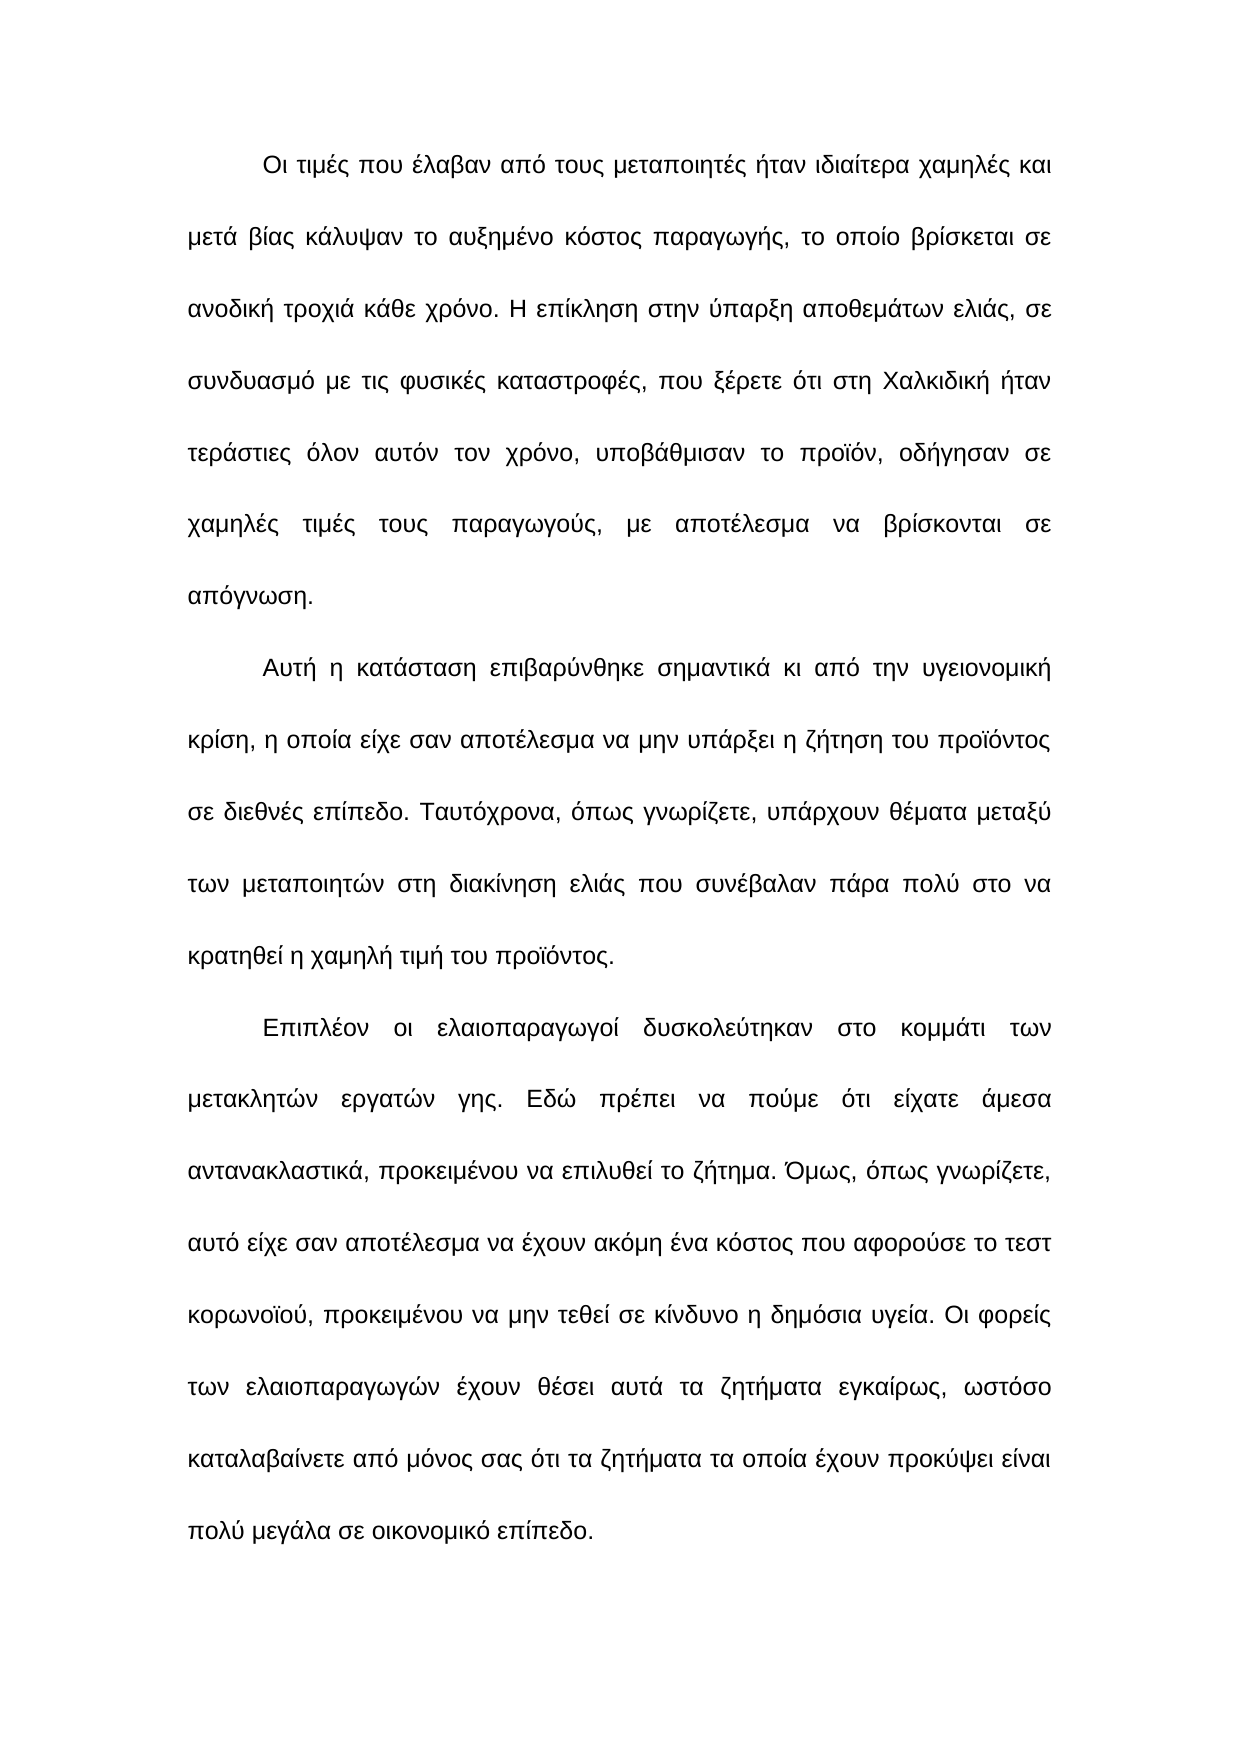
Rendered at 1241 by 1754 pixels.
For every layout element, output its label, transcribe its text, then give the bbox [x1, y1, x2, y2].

text Οι τιμές που έλαβαν από τους μεταποιητές ήταν ιδιαίτερα χαμηλές και μετά βίας κάλυψαν το αυξημένο κόστος παραγωγής, το οποίο βρίσκεται σε ανοδική τροχιά κάθε χρόνο. Η επίκληση στην ύπαρξη αποθεμάτων ελιάς, σε συνδυασμό με τις φυσικές καταστροφές, που ξέρετε ότι στη Χαλκιδική ήταν τεράστιες όλον αυτόν τον χρόνο, υποβάθμισαν το προϊόν, οδήγησαν σε χαμηλές τιμές τους παραγωγούς, με αποτέλεσμα να βρίσκονται σε απόγνωση. [187, 150, 1053, 610]
text Επιπλέον οι ελαιοπαραγωγοί δυσκολεύτηκαν στο κομμάτι των μετακλητών εργατών γης. Εδώ πρέπει να πούμε ότι είχατε άμεσα αντανακλαστικά, προκειμένου να επιλυθεί το ζήτημα. Όμως, όπως γνωρίζετε, αυτό είχε σαν αποτέλεσμα να έχουν ακόμη ένα κόστος που αφορούσε το τεστ κορωνοϊού, προκειμένου να μην τεθεί σε κίνδυνο η δημόσια υγεία. Οι φορείς των ελαιοπαραγωγών έχουν θέσει αυτά τα ζητήματα εγκαίρως, ωστόσο καταλαβαίνετε από μόνος σας ότι τα ζητήματα τα οποία έχουν προκύψει είναι πολύ μεγάλα σε οικονομικό επίπεδο. [187, 1012, 1053, 1544]
text Αυτή η κατάσταση επιβαρύνθηκε σημαντικά κι από την υγειονομική κρίση, η οποία είχε σαν αποτέλεσμα να μην υπάρξει η ζήτηση του προϊόντος σε διεθνές επίπεδο. Ταυτόχρονα, όπως γνωρίζετε, υπάρχουν θέματα μεταξύ των μεταποιητών στη διακίνηση ελιάς που συνέβαλαν πάρα πολύ στο να κρατηθεί η χαμηλή τιμή του προϊόντος. [187, 653, 1053, 969]
